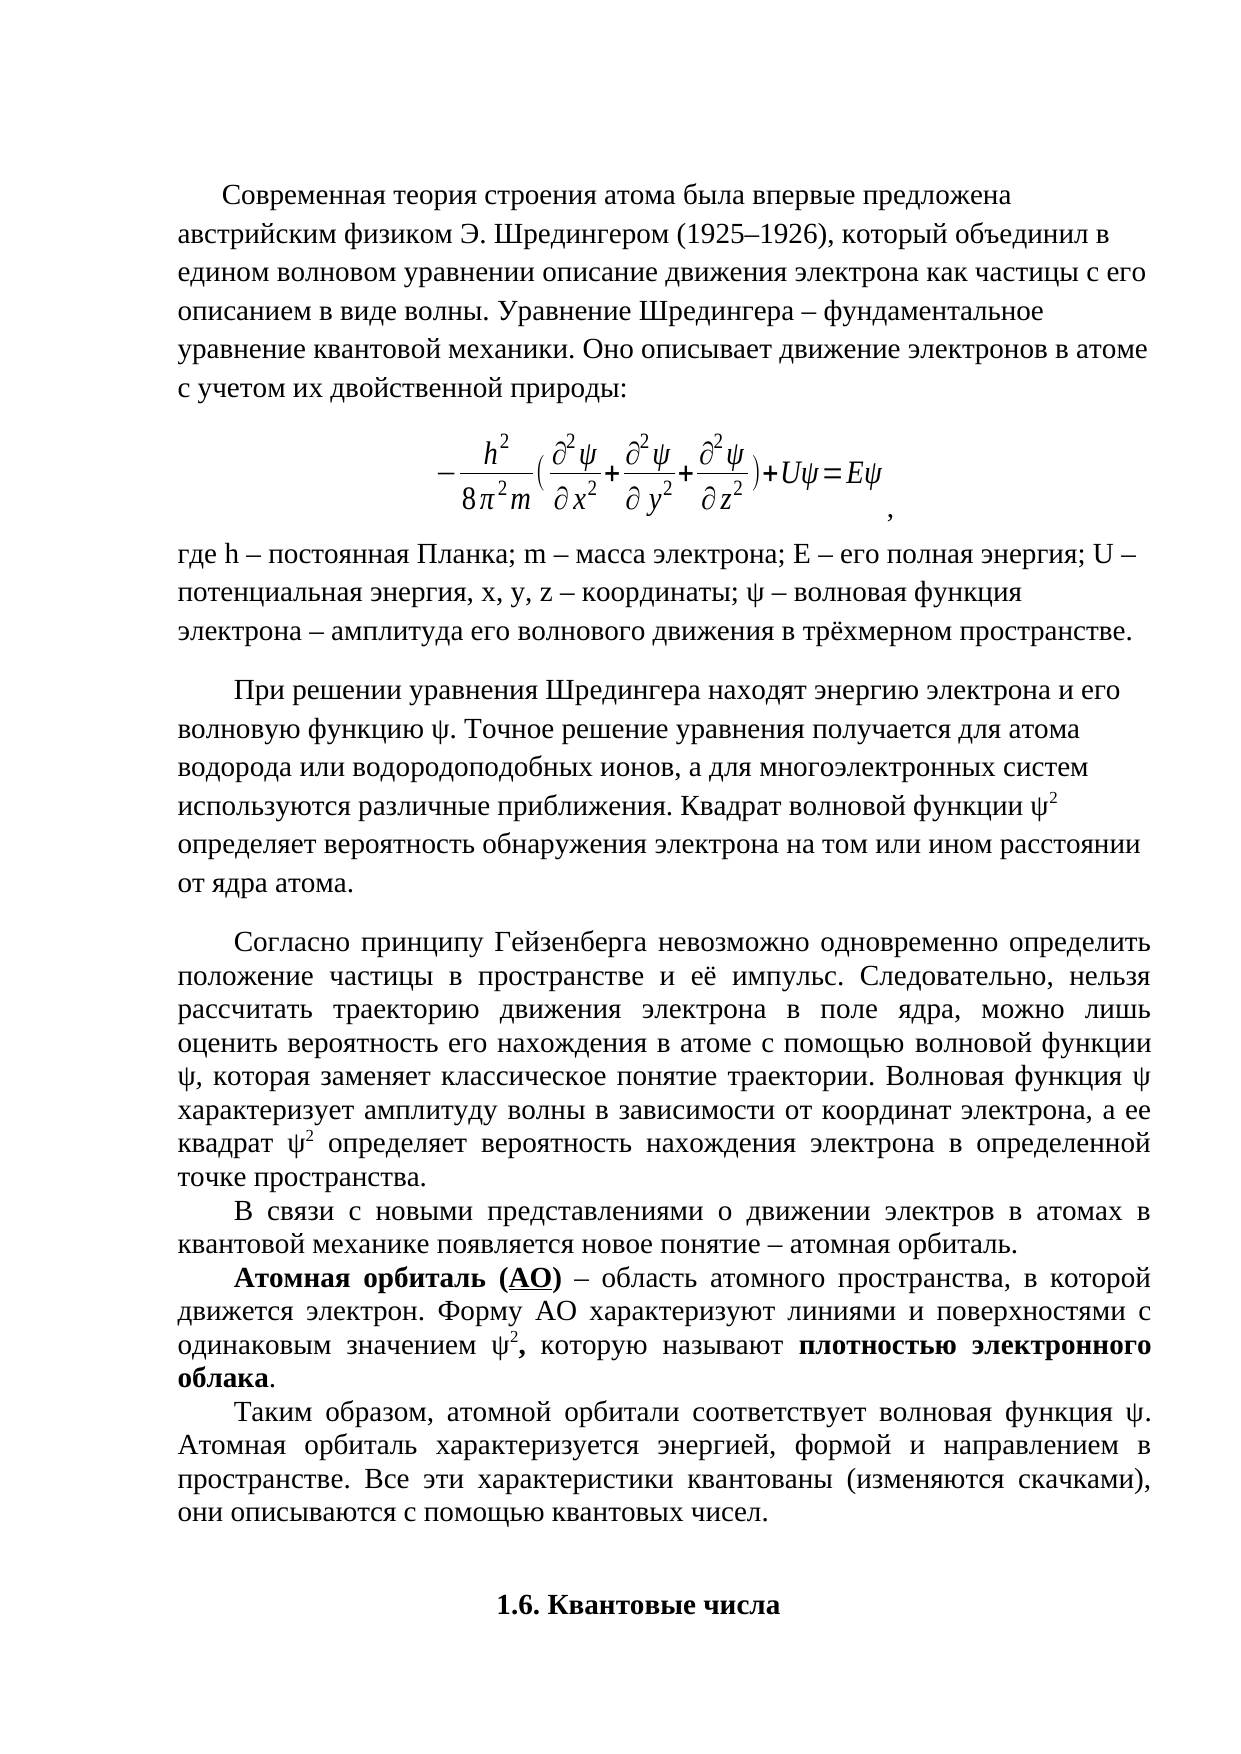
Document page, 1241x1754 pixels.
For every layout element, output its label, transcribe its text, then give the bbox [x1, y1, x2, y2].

text , [177, 429, 1152, 523]
text Согласно принципу Гейзенберга невозможно одновременно определить положение частицы в пространстве и её импульс. Следовательно, нельзя рассчитать траекторию движения электрона в поле ядра, можно лишь оценить вероятность его нахождения в атоме с помощью волновой функции ψ, которая заменяет классическое понятие траектории. Волновая функция ψ характеризует амплитуду волны в зависимости от координат электрона, а ее квадрат ψ2 определяет вероятность нахождения электрона в определенной точке пространства. [177, 924, 1152, 1193]
text В связи с новыми представлениями о движении электров в атомах в квантовой механике появляется новое понятие – атомная орбиталь. [177, 1193, 1152, 1260]
text 1.6. Квантовые числа [177, 1587, 1211, 1621]
text Атомная орбиталь (АО) – область атомного пространства, в которой движется электрон. Форму АО характеризуют линиями и поверхностями с одинаковым значением ψ2, которую называют плотностью электронного облака. [177, 1260, 1152, 1394]
text Современная теория строения атома была впервые предложена австрийским физиком Э. Шредингером (1925–1926), который объединил в едином волновом уравнении описание движения электрона как частицы с его описанием в виде волны. Уравнение Шредингера – фундаментальное уравнение квантовой механики. Оно описывает движение электронов в атоме с учетом их двойственной природы: [177, 177, 1160, 404]
text где h – постоянная Планка; m – масса электрона; Е – его полная энергия; U – потенциальная энергия, x, y, z – координаты; ψ – волновая функция электрона – амплитуда его волнового движения в трёхмерном пространстве. [177, 536, 1152, 646]
text Таким образом, атомной орбитали соответствует волновая функция ψ. Атомная орбиталь характеризуется энергией, формой и направлением в пространстве. Все эти характеристики квантованы (изменяются скачками), они описываются с помощью квантовых чисел. [177, 1394, 1152, 1528]
text При решении уравнения Шредингера находят энергию электрона и его волновую функцию ψ. Точное решение уравнения получается для атома водорода или водородоподобных ионов, а для многоэлектронных систем используются различные приближения. Квадрат волновой функции ψ2 определяет вероятность обнаружения электрона на том или ином расстоянии от ядра атома. [177, 672, 1152, 898]
